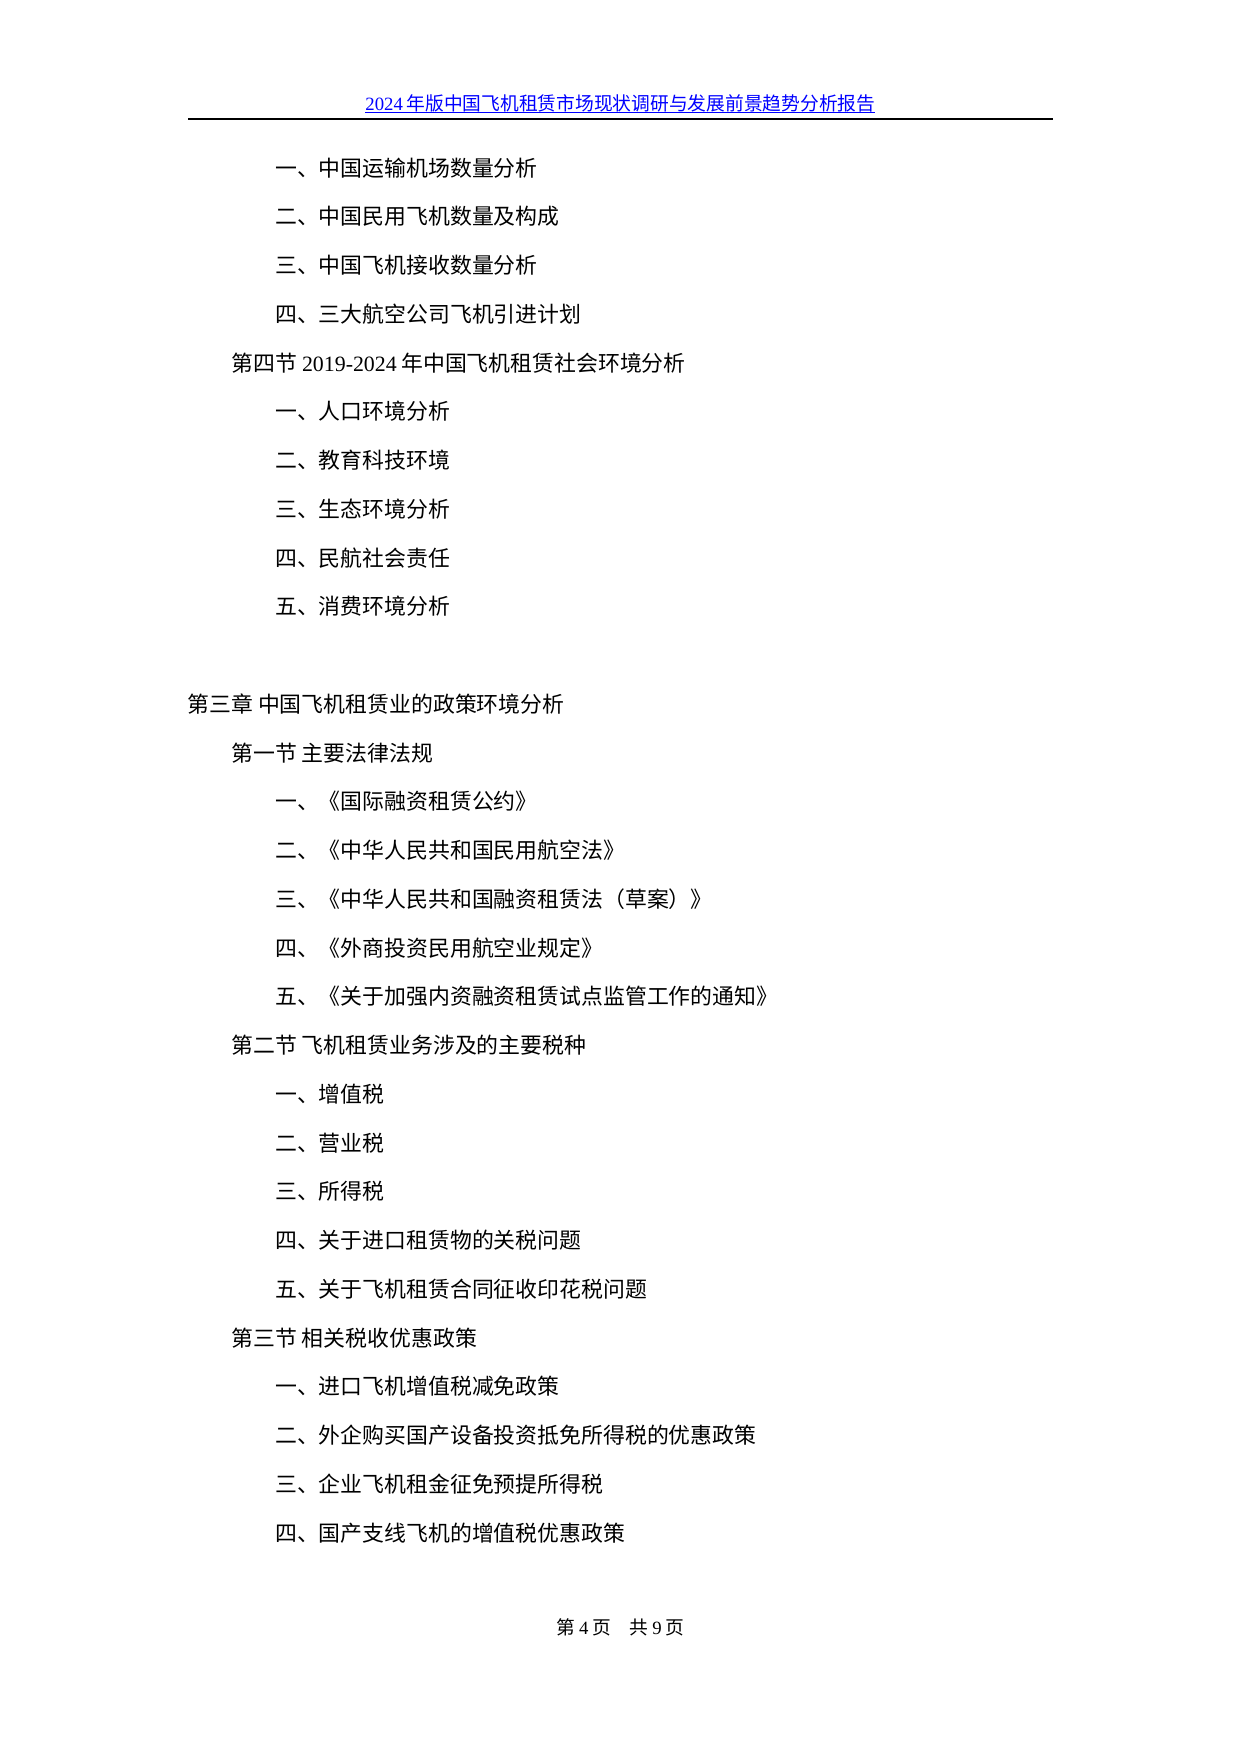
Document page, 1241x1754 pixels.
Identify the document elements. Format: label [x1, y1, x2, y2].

text [187, 150, 1053, 1548]
